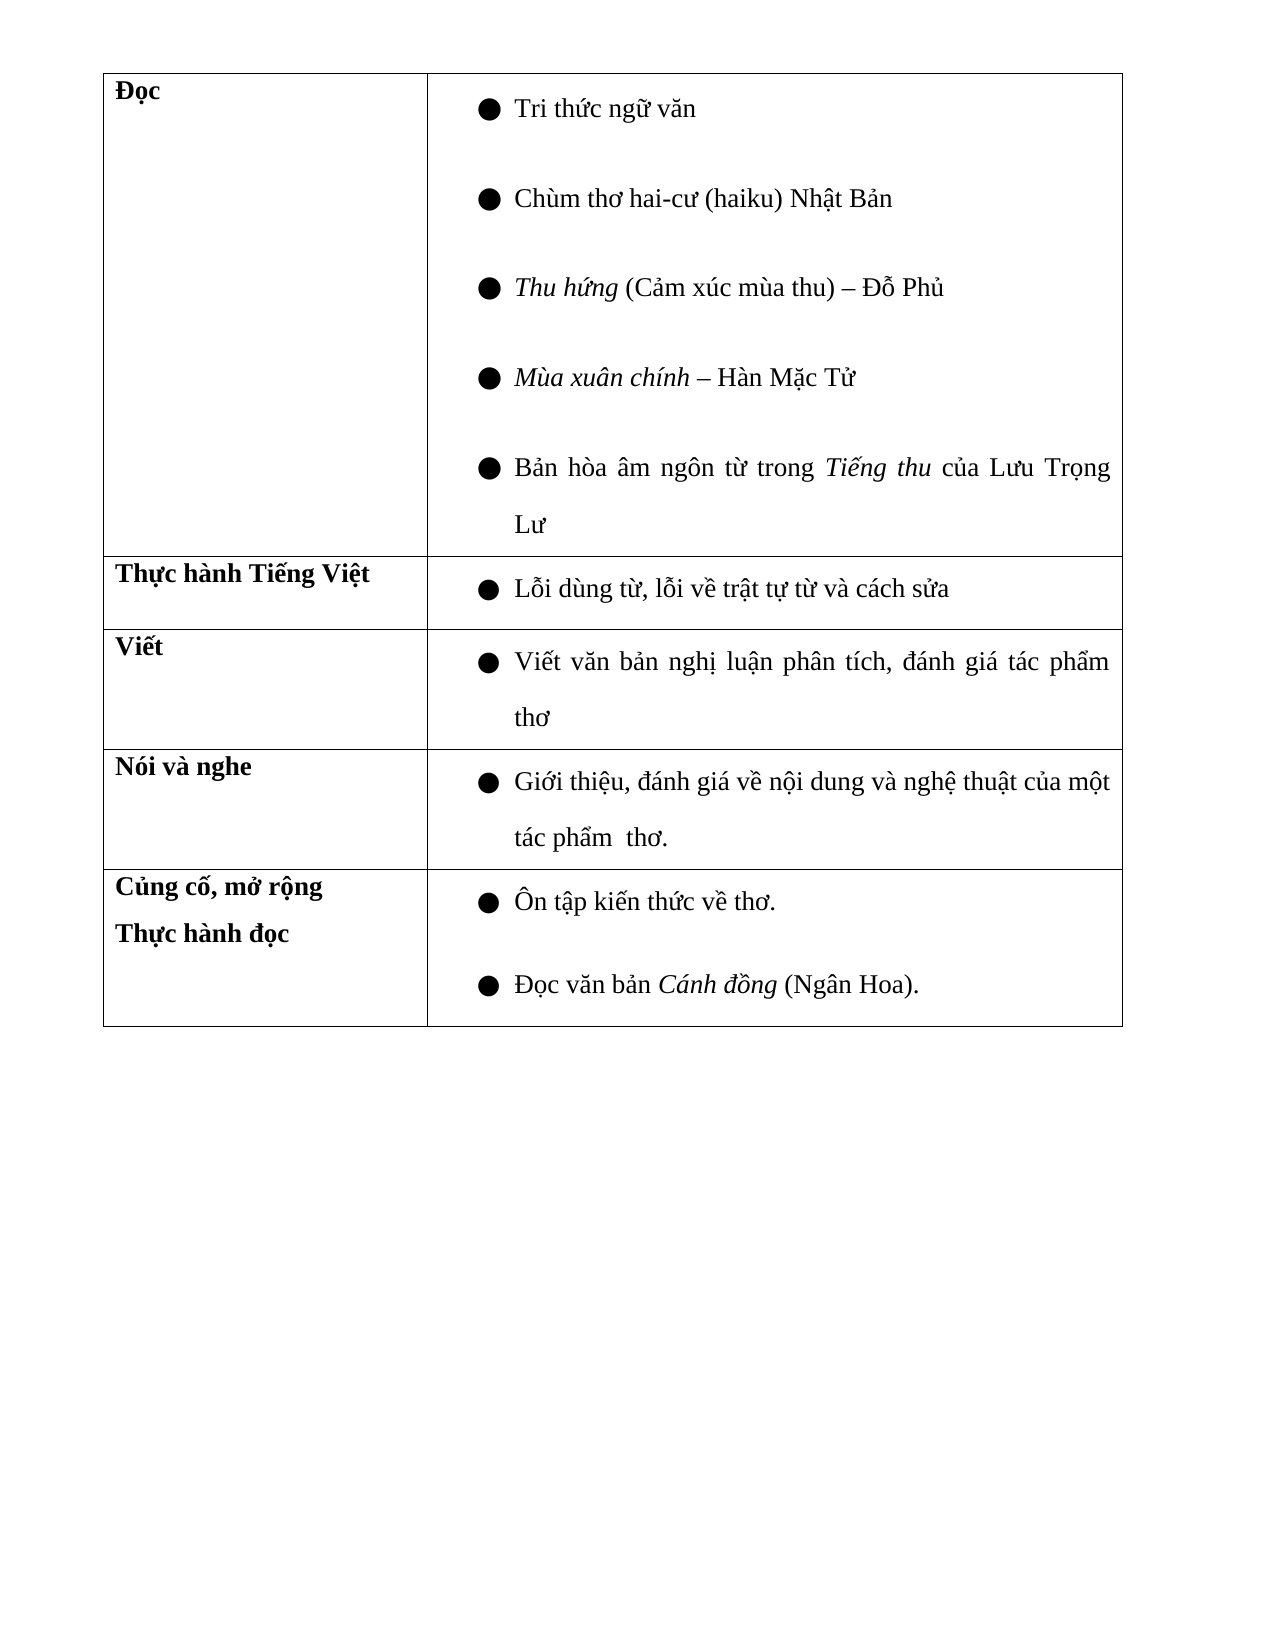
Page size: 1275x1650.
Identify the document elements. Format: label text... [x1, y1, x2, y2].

table_cell Tri thức ngữ văn Chùm thơ hai-cư (haiku) Nhật Bản Thu hứng (Cảm xúc mùa thu) – Đỗ Phủ Mùa xuân chính – Hàn Mặc Tử Bản hòa âm ngôn từ trong Tiếng thu của Lưu Trọng Lư [428, 74, 1122, 556]
table_cell Lỗi dùng từ, lỗi về trật tự từ và cách sửa [428, 557, 1122, 629]
table_cell Củng cố, mở rộng Thực hành đọc [104, 870, 427, 1026]
table_cell Viết văn bản nghị luận phân tích, đánh giá tác phẩm thơ [428, 630, 1122, 749]
table_cell Thực hành Tiếng Việt [104, 557, 427, 629]
table_cell Giới thiệu, đánh giá về nội dung và nghệ thuật của một tác phẩm thơ. [428, 750, 1122, 869]
table_cell Viết [104, 630, 427, 749]
table_cell Nói và nghe [104, 750, 427, 869]
table_cell Đọc [104, 74, 427, 556]
table_cell Ôn tập kiến thức về thơ. Đọc văn bản Cánh đồng (Ngân Hoa). [428, 870, 1122, 1026]
